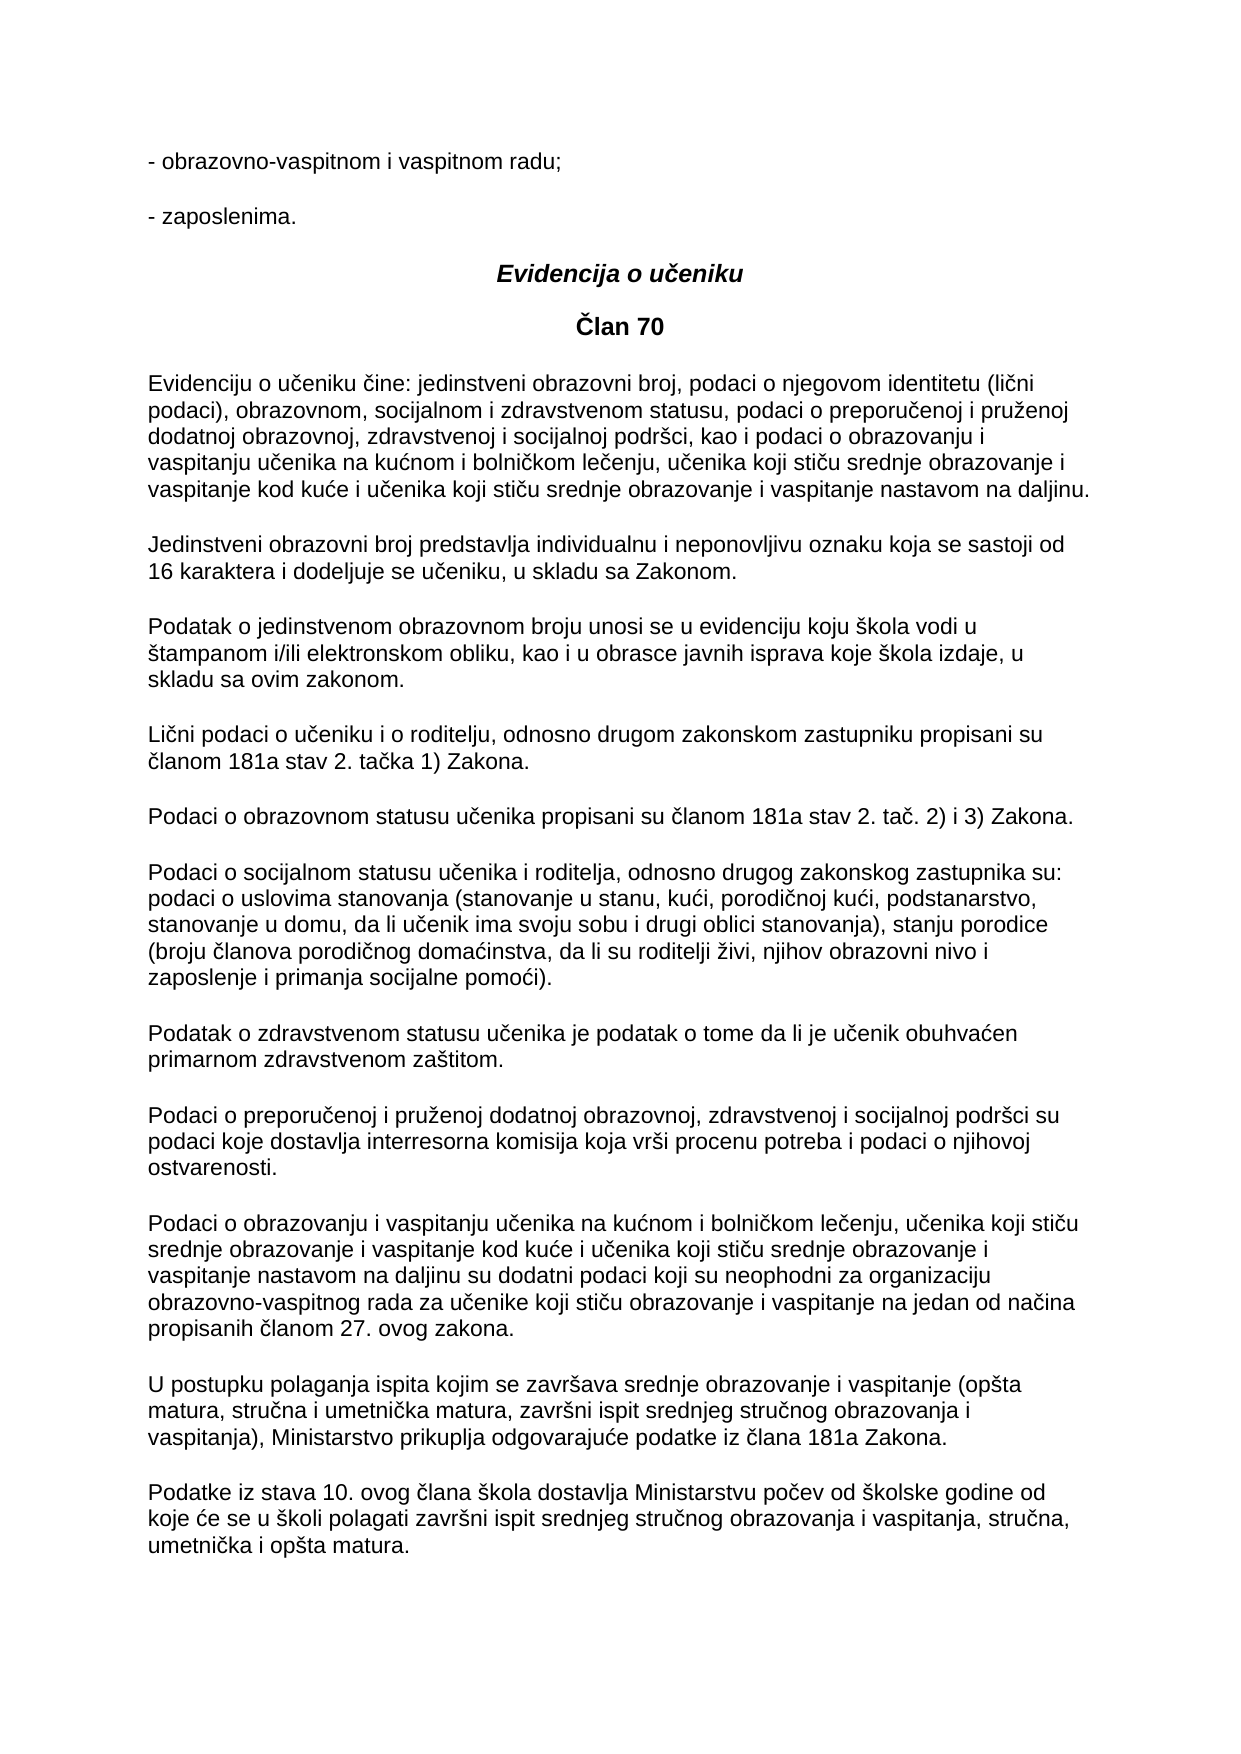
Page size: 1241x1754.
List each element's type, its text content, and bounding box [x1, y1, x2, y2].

text Podatke iz stava 10. ovog člana škola dostavlja Ministarstvu počev od školske godine od koje će se u školi polagati završni ispit srednjeg stručnog obrazovanja i vaspitanja, stručna, umetnička i opšta matura. [148, 1479, 1093, 1558]
text Podaci o obrazovanju i vaspitanju učenika na kućnom i bolničkom lečenju, učenika koji stiču srednje obrazovanje i vaspitanje kod kuće i učenika koji stiču srednje obrazovanje i vaspitanje nastavom na daljinu su dodatni podaci koji su neophodni za organizaciju obrazovno-vaspitnog rada za učenike koji stiču obrazovanje i vaspitanje na jedan od načina propisanih članom 27. ovog zakona. [148, 1210, 1093, 1342]
text - zaposlenima. [148, 203, 1093, 229]
text Jedinstveni obrazovni broj predstavlja individualnu i neponovljivu oznaku koja se sastoji od 16 karaktera i dodeljuje se učeniku, u skladu sa Zakonom. [148, 531, 1093, 584]
text U postupku polaganja ispita kojim se završava srednje obrazovanje i vaspitanje (opšta matura, stručna i umetnička matura, završni ispit srednjeg stručnog obrazovanja i vaspitanja), Ministarstvo prikuplja odgovarajuće podatke iz člana 181a Zakona. [148, 1371, 1093, 1450]
text Podatak o jedinstvenom obrazovnom broju unosi se u evidenciju koju škola vodi u štampanom i/ili elektronskom obliku, kao i u obrasce javnih isprava koje škola izdaje, u skladu sa ovim zakonom. [148, 613, 1093, 692]
text Podaci o socijalnom statusu učenika i roditelja, odnosno drugog zakonskog zastupnika su: podaci o uslovima stanovanja (stanovanje u stanu, kući, porodičnoj kući, podstanarstvo, stanovanje u domu, da li učenik ima svoju sobu i drugi oblici stanovanja), stanju porodice (broju članova porodičnog domaćinstva, da li su roditelji živi, njihov obrazovni nivo i zaposlenje i primanja socijalne pomoći). [148, 859, 1093, 991]
text Podatak o zdravstvenom statusu učenika je podatak o tome da li je učenik obuhvaćen primarnom zdravstvenom zaštitom. [148, 1020, 1093, 1072]
text Evidenciju o učeniku čine: jedinstveni obrazovni broj, podaci o njegovom identitetu (lični podaci), obrazovnom, socijalnom i zdravstvenom statusu, podaci o preporučenoj i pruženoj dodatnoj obrazovnoj, zdravstvenoj i socijalnoj podršci, kao i podaci o obrazovanju i vaspitanju učenika na kućnom i bolničkom lečenju, učenika koji stiču srednje obrazovanje i vaspitanje kod kuće i učenika koji stiču srednje obrazovanje i vaspitanje nastavom na daljinu. [148, 370, 1093, 502]
text Podaci o obrazovnom statusu učenika propisani su članom 181a stav 2. tač. 2) i 3) Zakona. [148, 803, 1093, 829]
text - obrazovno-vaspitnom i vaspitnom radu; [148, 148, 1093, 174]
text Lični podaci o učeniku i o roditelju, odnosno drugom zakonskom zastupniku propisani su članom 181a stav 2. tačka 1) Zakona. [148, 721, 1093, 774]
text Podaci o preporučenoj i pruženoj dodatnoj obrazovnoj, zdravstvenoj i socijalnoj podršci su podaci koje dostavlja interresorna komisija koja vrši procenu potreba i podaci o njihovoj ostvarenosti. [148, 1102, 1093, 1181]
text Član 70 [148, 312, 1093, 341]
text Evidencija o učeniku [148, 259, 1093, 287]
